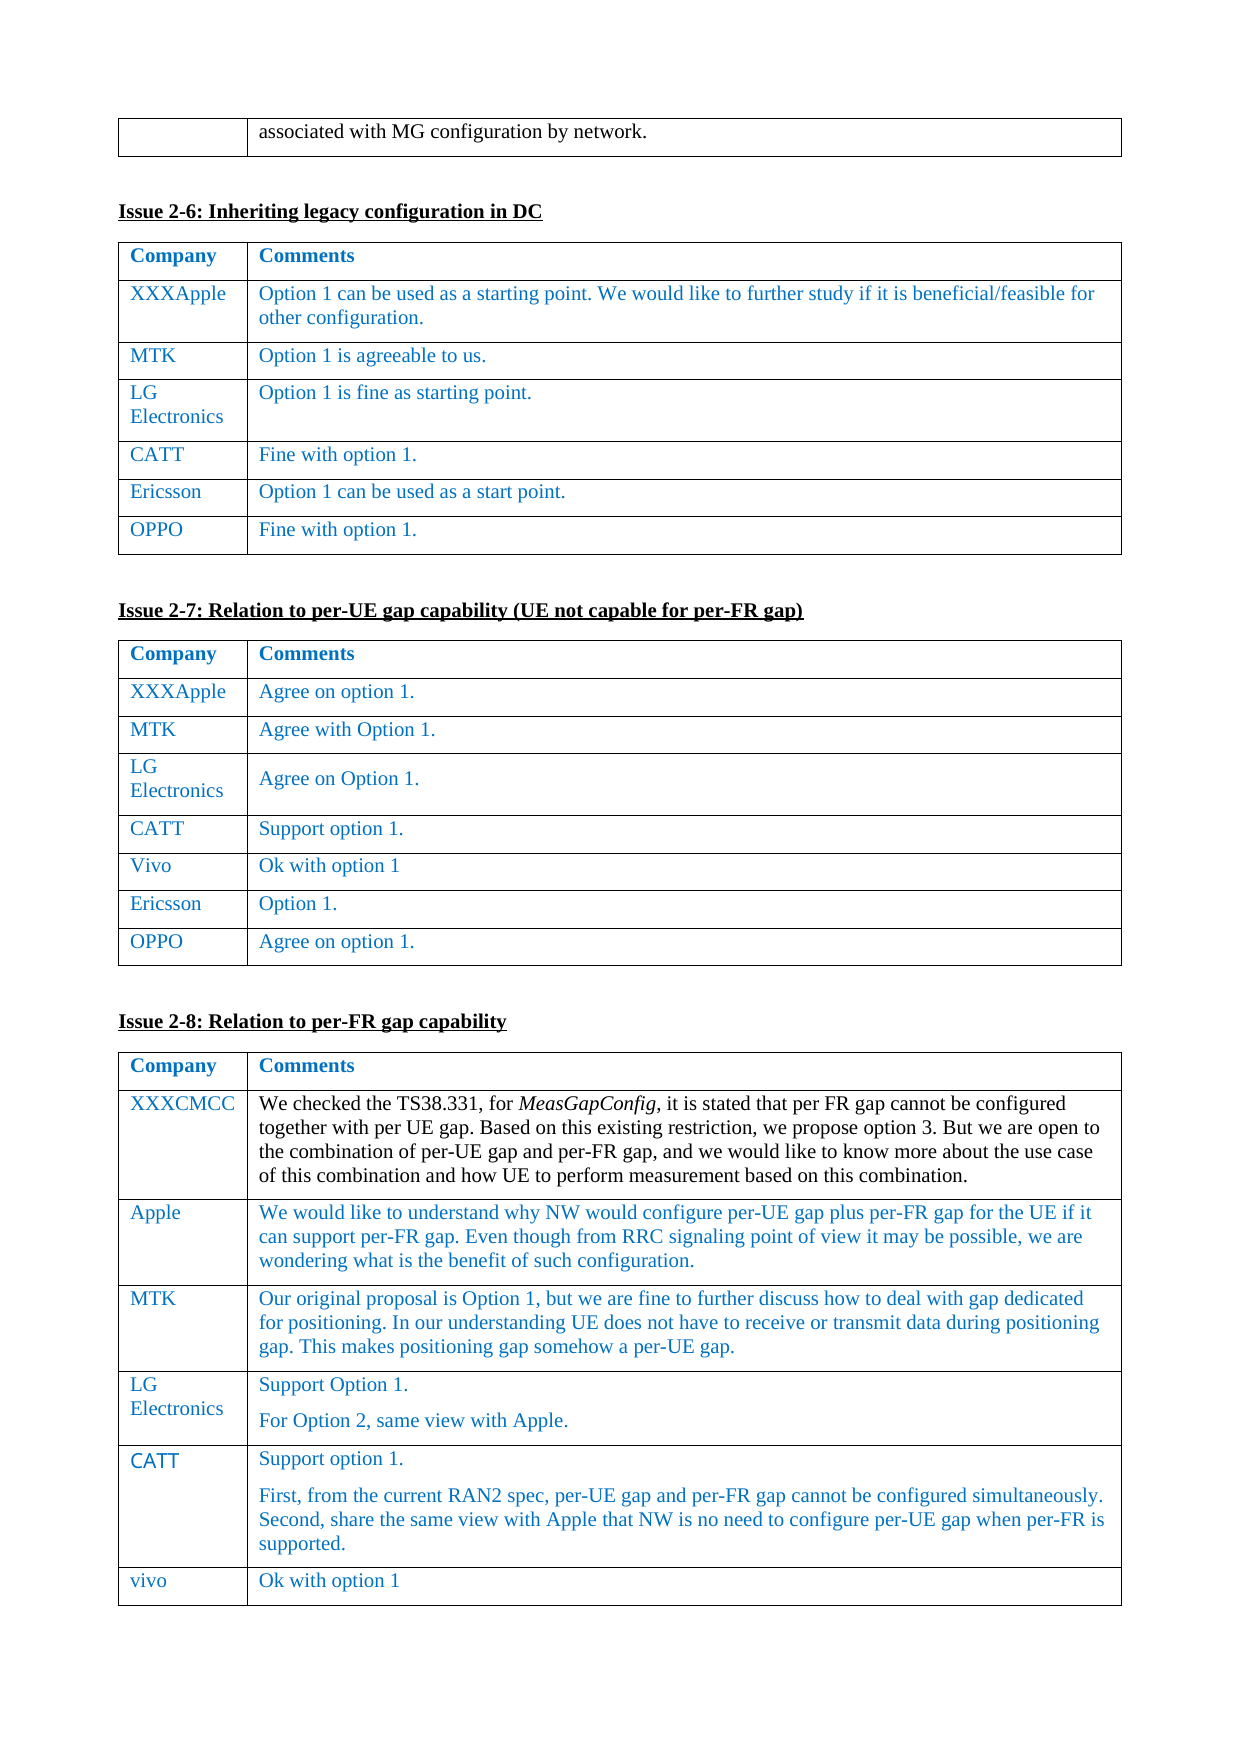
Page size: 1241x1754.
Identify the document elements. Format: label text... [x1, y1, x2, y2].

table_header Company [119, 1053, 247, 1089]
table_cell [119, 717, 247, 753]
table_cell [119, 1568, 247, 1605]
table_cell [119, 754, 247, 815]
table_cell [248, 1200, 1121, 1285]
table_cell [248, 517, 1121, 554]
table_cell [248, 119, 1121, 156]
table_cell [119, 380, 247, 441]
table_cell [119, 442, 247, 478]
table_cell [248, 480, 1121, 516]
table_cell [119, 891, 247, 928]
table_header Company [119, 243, 247, 280]
text Issue 2-6: Inheriting legacy configuration in DC [118, 199, 1122, 223]
table_cell [248, 929, 1121, 965]
text Issue 2-8: Relation to per-FR gap capability [118, 1009, 1122, 1033]
table_cell [119, 929, 247, 965]
table_cell [248, 717, 1121, 753]
table_cell [248, 891, 1121, 928]
table_cell [248, 1091, 1121, 1199]
table_cell [248, 380, 1121, 441]
table_header Comments [248, 1053, 1121, 1089]
table_cell [119, 1286, 247, 1371]
table_cell [248, 754, 1121, 815]
table_cell [119, 517, 247, 554]
table_cell [119, 1200, 247, 1285]
table_cell [119, 1446, 247, 1567]
table_cell [119, 1372, 247, 1445]
text Issue 2-7: Relation to per-UE gap capability (UE not capable for per-FR gap) [118, 597, 1122, 622]
table_cell [119, 480, 247, 516]
table_cell [248, 679, 1121, 716]
table_cell [248, 343, 1121, 379]
table_cell [248, 816, 1121, 852]
table_cell [119, 816, 247, 852]
table_header Company [119, 641, 247, 678]
table_cell [119, 119, 247, 156]
table_header Comments [248, 243, 1121, 280]
table_cell [248, 1286, 1121, 1371]
table_cell [248, 281, 1121, 342]
table_cell [119, 679, 247, 716]
table_cell [248, 1446, 1121, 1567]
table_cell [119, 854, 247, 890]
table_cell [119, 1091, 247, 1199]
table_cell [248, 442, 1121, 478]
table_cell [248, 1372, 1121, 1445]
table_cell [248, 1568, 1121, 1605]
table_cell [119, 343, 247, 379]
table_header Comments [248, 641, 1121, 678]
table_cell [248, 854, 1121, 890]
table_cell [119, 281, 247, 342]
